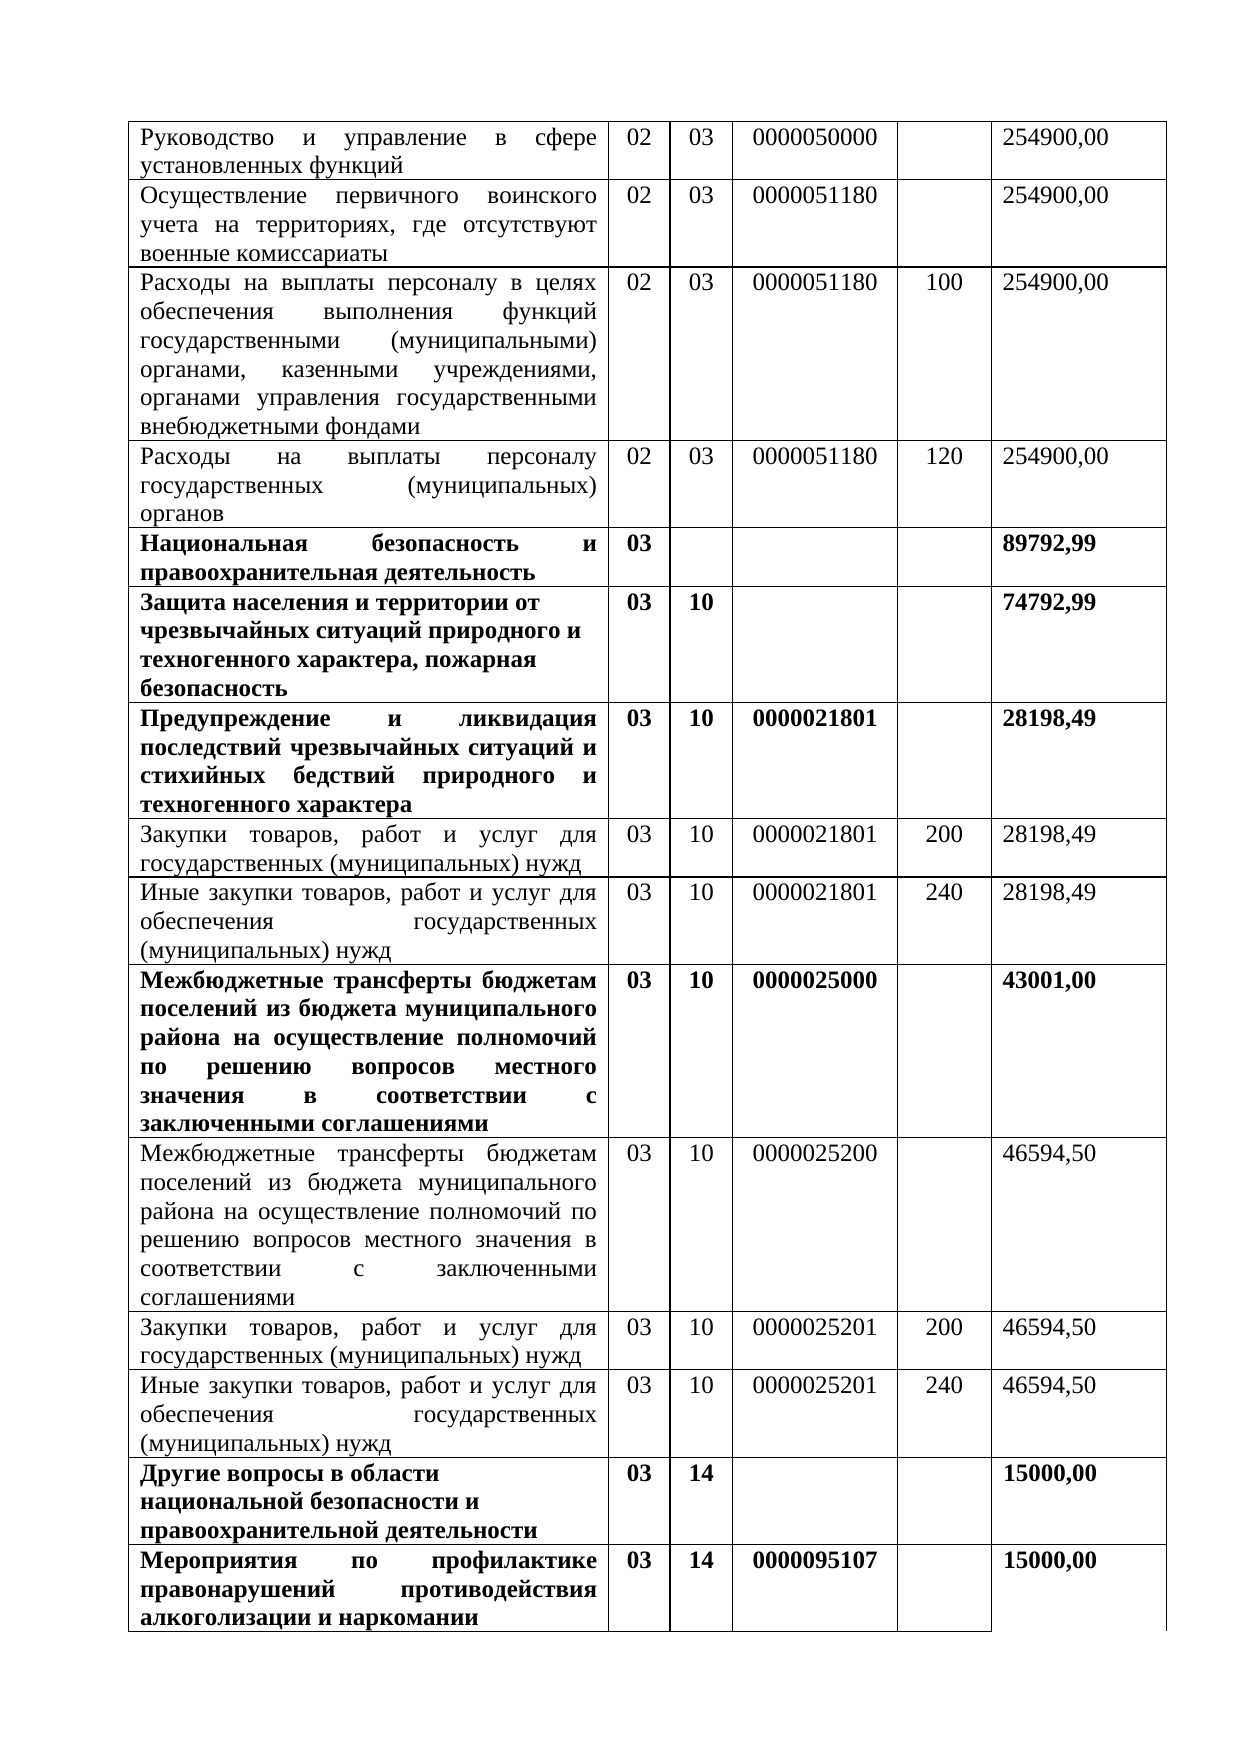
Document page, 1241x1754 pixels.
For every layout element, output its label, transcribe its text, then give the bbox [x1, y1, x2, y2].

table_cell [898, 587, 991, 702]
table_cell 120 [898, 441, 991, 527]
table_cell [898, 122, 991, 179]
table_cell Закупки товаров, работ и услуг для государственных (муниципальных) нужд [129, 1312, 608, 1369]
table_cell [671, 528, 732, 586]
table_cell 74792,99 [992, 587, 1166, 702]
table_cell 03 [609, 819, 669, 876]
table_cell 240 [898, 878, 991, 964]
table_cell 03 [609, 587, 669, 702]
table_cell 0000021801 [733, 878, 897, 964]
table_cell Защита населения и территории от чрезвычайных ситуаций природного и техногенного характера, пожарная безопасность [129, 587, 608, 702]
table_cell 43001,00 [992, 965, 1166, 1137]
table_cell 46594,50 [992, 1370, 1166, 1457]
table_cell 28198,49 [992, 819, 1166, 876]
table_cell 15000,00 [992, 1458, 1166, 1544]
table_cell 0000051180 [733, 441, 897, 527]
table_cell 10 [671, 1138, 732, 1311]
table_cell [898, 1545, 991, 1631]
table_cell 10 [671, 1370, 732, 1457]
table_cell 254900,00 [992, 441, 1166, 527]
table_cell 200 [898, 1312, 991, 1369]
table_cell 0000050000 [733, 122, 897, 179]
table_cell 14 [671, 1545, 732, 1631]
table_cell 0000025200 [733, 1138, 897, 1311]
table_cell [898, 1138, 991, 1311]
table_cell Межбюджетные трансферты бюджетам поселений из бюджета муниципального района на осуществление полномочий по решению вопросов местного значения в соответствии с заключенными соглашениями [129, 1138, 608, 1311]
table_cell 03 [609, 1370, 669, 1457]
table_cell 03 [609, 1545, 669, 1631]
table_cell 03 [671, 441, 732, 527]
table_cell 03 [609, 528, 669, 586]
table_cell 89792,99 [992, 528, 1166, 586]
table_cell 03 [671, 180, 732, 266]
table_cell 28198,49 [992, 878, 1166, 964]
table_cell 0000025000 [733, 965, 897, 1137]
table_cell 10 [671, 819, 732, 876]
table_cell 0000021801 [733, 819, 897, 876]
table_cell 03 [671, 268, 732, 440]
table_cell 254900,00 [992, 122, 1166, 179]
table_cell 254900,00 [992, 268, 1166, 440]
table_cell [898, 965, 991, 1137]
table_cell [733, 528, 897, 586]
table_cell 02 [609, 122, 669, 179]
table_cell 10 [671, 878, 732, 964]
table_cell Осуществление первичного воинского учета на территориях, где отсутствуют военные комиссариаты [129, 180, 608, 266]
table_cell 10 [671, 703, 732, 818]
table_cell 100 [898, 268, 991, 440]
table_cell Предупреждение и ликвидация последствий чрезвычайных ситуаций и стихийных бедствий природного и техногенного характера [129, 703, 608, 818]
table_cell Иные закупки товаров, работ и услуг для обеспечения государственных (муниципальных) нужд [129, 878, 608, 964]
table_cell [733, 1458, 897, 1544]
table_cell 0000021801 [733, 703, 897, 818]
table_cell 10 [671, 1312, 732, 1369]
table_cell 03 [671, 122, 732, 179]
table_cell 0000095107 [733, 1545, 897, 1631]
table_cell Руководство и управление в сфере установленных функций [129, 122, 608, 179]
table_cell Другие вопросы в области национальной безопасности и правоохранительной деятельности [129, 1458, 608, 1544]
table_cell 03 [609, 1458, 669, 1544]
table_cell 03 [609, 1138, 669, 1311]
table_cell [898, 180, 991, 266]
table_cell Иные закупки товаров, работ и услуг для обеспечения государственных (муниципальных) нужд [129, 1370, 608, 1457]
table_cell 0000051180 [733, 180, 897, 266]
table_cell 28198,49 [992, 703, 1166, 818]
table_cell 240 [898, 1370, 991, 1457]
table_cell [898, 1458, 991, 1544]
table_cell Национальная безопасность и правоохранительная деятельность [129, 528, 608, 586]
table_cell 46594,50 [992, 1312, 1166, 1369]
table_cell Закупки товаров, работ и услуг для государственных (муниципальных) нужд [129, 819, 608, 876]
table_cell 03 [609, 1312, 669, 1369]
table_cell Мероприятия по профилактике правонарушений противодействия алкоголизации и наркомании [129, 1545, 608, 1631]
table_cell [898, 528, 991, 586]
table_cell 02 [609, 441, 669, 527]
table_cell 0000025201 [733, 1370, 897, 1457]
table_cell 02 [609, 180, 669, 266]
table_cell 254900,00 [992, 180, 1166, 266]
table_cell 200 [898, 819, 991, 876]
table_cell 02 [609, 268, 669, 440]
table_cell [898, 703, 991, 818]
table_cell Межбюджетные трансферты бюджетам поселений из бюджета муниципального района на осуществление полномочий по решению вопросов местного значения в соответствии с заключенными соглашениями [129, 965, 608, 1137]
table_cell 14 [671, 1458, 732, 1544]
table_cell Расходы на выплаты персоналу государственных (муниципальных) органов [129, 441, 608, 527]
table_cell 0000025201 [733, 1312, 897, 1369]
table_cell 46594,50 [992, 1138, 1166, 1311]
table_cell 10 [671, 965, 732, 1137]
table_cell 03 [609, 703, 669, 818]
table_cell 03 [609, 878, 669, 964]
table_cell [733, 587, 897, 702]
table_cell 03 [609, 965, 669, 1137]
table_cell 15000,00 [992, 1545, 1166, 1631]
table_cell 10 [671, 587, 732, 702]
table_cell 0000051180 [733, 268, 897, 440]
